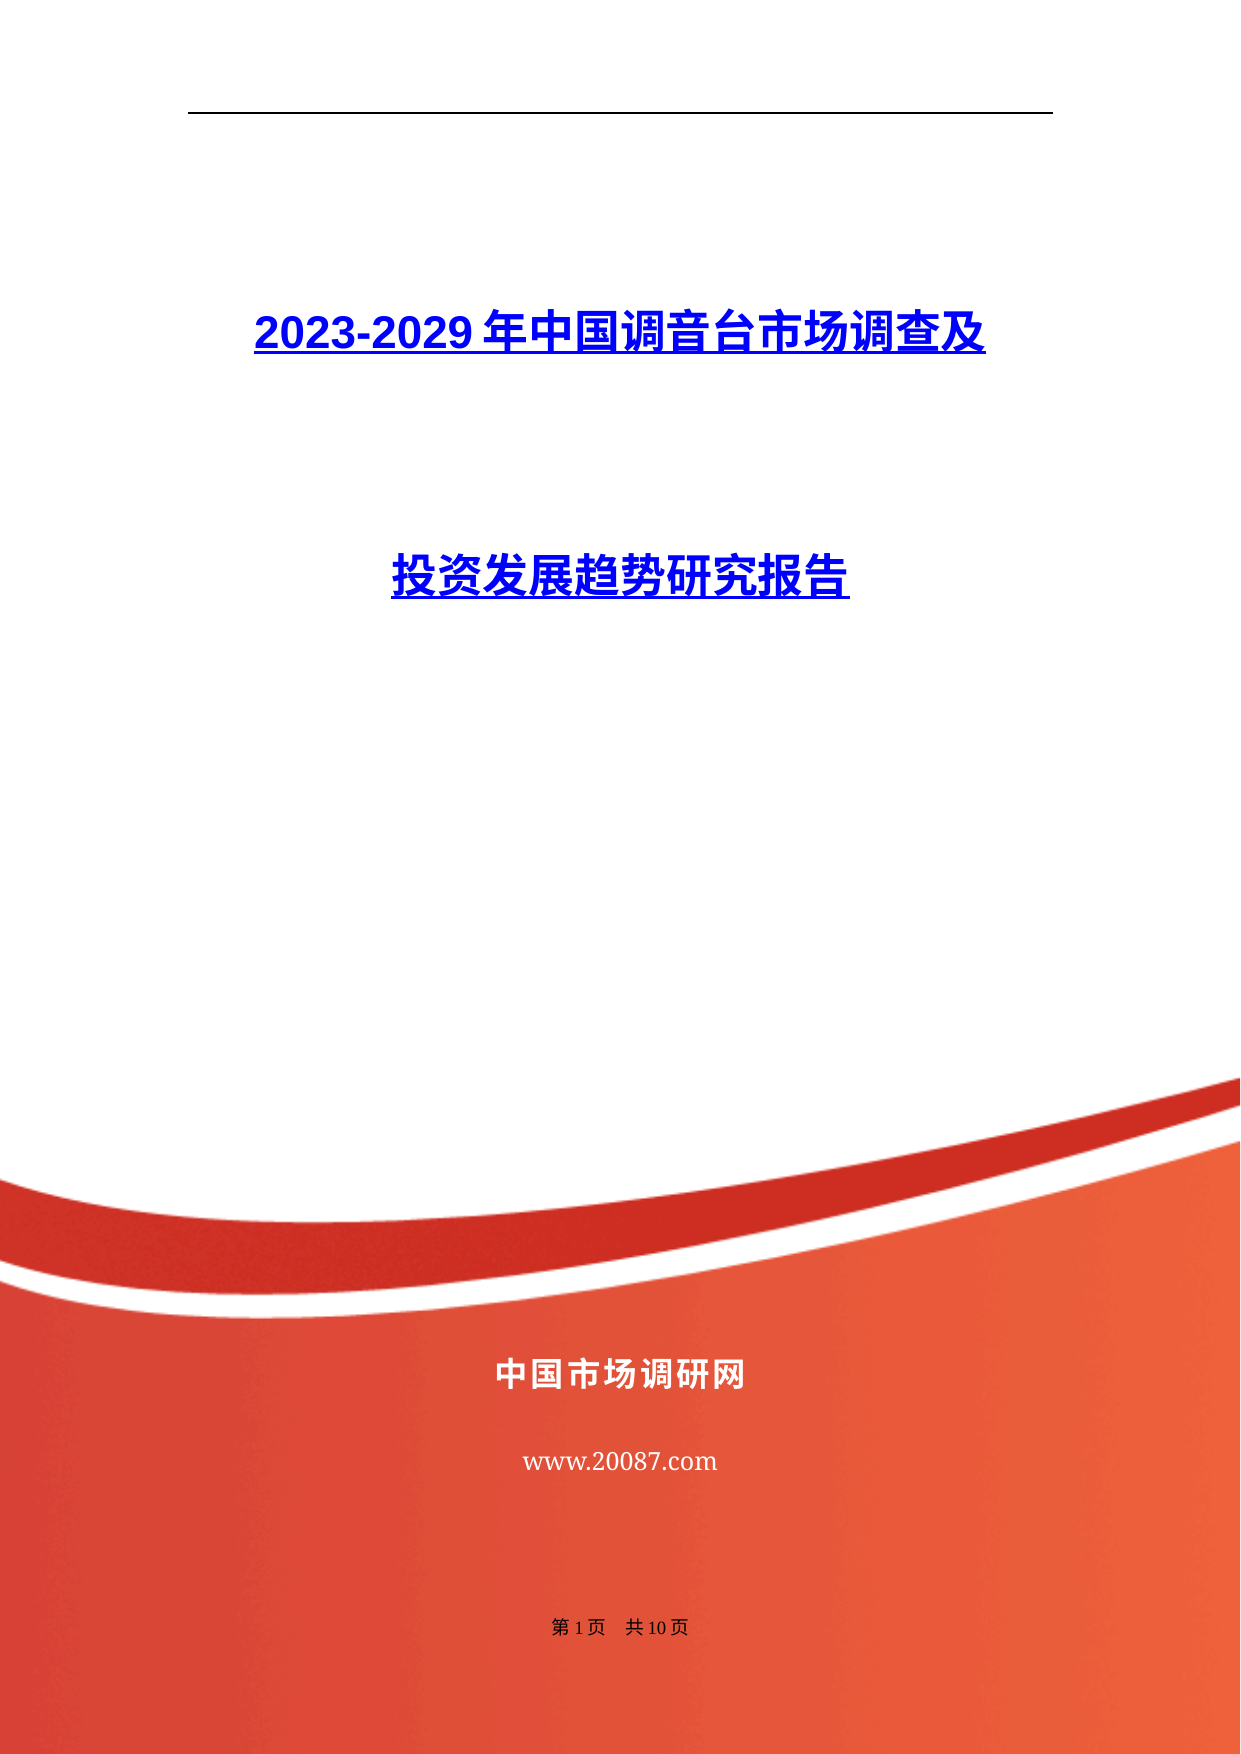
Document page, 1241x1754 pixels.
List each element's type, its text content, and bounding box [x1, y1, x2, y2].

subtitle 中国市场调研网 [187, 1339, 1053, 1404]
text www.20087.com [187, 1428, 1053, 1493]
table_header 2023-2029年中国调音台市场调查及投资发展趋势研究报告 [188, 207, 1053, 773]
picture [0, 1006, 1241, 1754]
